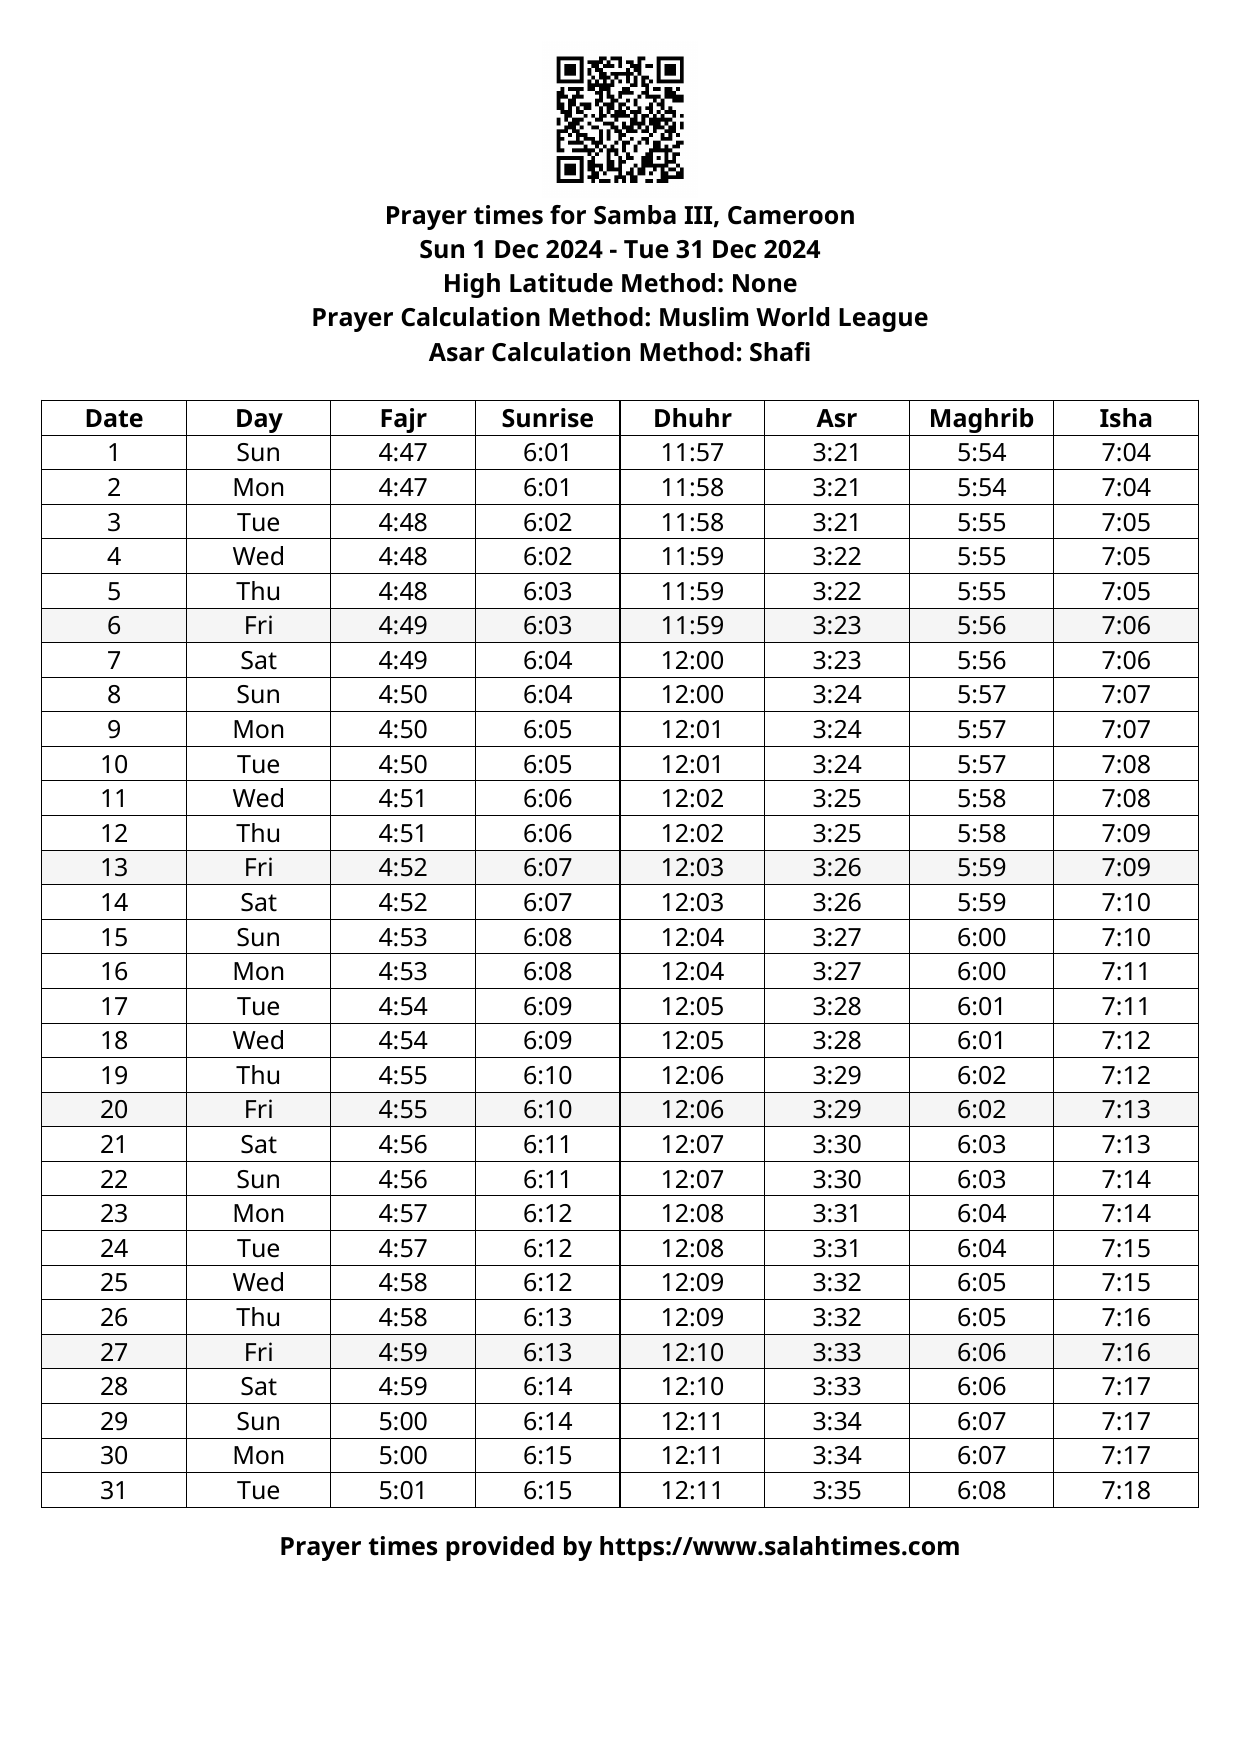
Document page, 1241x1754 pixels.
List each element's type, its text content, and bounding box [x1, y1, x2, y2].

table_cell 3:24 [765, 747, 909, 780]
table_cell 27 [42, 1335, 186, 1368]
table_cell 6:03 [910, 1162, 1053, 1195]
table_cell Mon [187, 470, 330, 504]
table_cell Tue [187, 747, 330, 780]
table_cell 11:59 [621, 539, 764, 573]
table_cell 7:06 [1054, 609, 1198, 642]
table_cell 4:48 [331, 574, 475, 607]
table_cell 5:55 [910, 539, 1053, 573]
table_cell 21 [42, 1127, 186, 1161]
table_cell 12:00 [621, 643, 764, 677]
table_cell Sun [187, 436, 330, 469]
table_cell 3:26 [765, 851, 909, 884]
table_cell 5:58 [910, 816, 1053, 849]
table_cell 4:57 [331, 1231, 475, 1264]
table_cell 6:06 [476, 816, 619, 849]
table_cell 6:01 [910, 989, 1053, 1022]
table_cell Wed [187, 1266, 330, 1299]
table_cell 6:03 [476, 609, 619, 642]
table_cell 12:03 [621, 885, 764, 919]
table_cell 26 [42, 1300, 186, 1334]
table_cell 7:05 [1054, 574, 1198, 607]
table_cell Mon [187, 1439, 330, 1472]
table_cell 7:18 [1054, 1473, 1198, 1507]
table_cell Sat [187, 1127, 330, 1161]
table_cell 6:00 [910, 954, 1053, 988]
table_cell 7:14 [1054, 1162, 1198, 1195]
table_cell 3:28 [765, 1024, 909, 1057]
table_header Maghrib [910, 401, 1053, 434]
table_cell 4:49 [331, 643, 475, 677]
table_cell Tue [187, 505, 330, 538]
table_cell 6:13 [476, 1300, 619, 1334]
table_cell 12:08 [621, 1196, 764, 1230]
table_cell 6:03 [910, 1127, 1053, 1161]
table_cell 7:11 [1054, 954, 1198, 988]
table_cell 3:23 [765, 643, 909, 677]
table_cell 4:58 [331, 1300, 475, 1334]
table_cell 6:14 [476, 1404, 619, 1437]
table_cell Sun [187, 678, 330, 711]
table_cell 6:01 [476, 470, 619, 504]
table_cell 7:17 [1054, 1404, 1198, 1437]
table_cell 7:04 [1054, 436, 1198, 469]
table_cell Tue [187, 1231, 330, 1264]
table_cell 3:27 [765, 954, 909, 988]
table_cell 3:21 [765, 505, 909, 538]
table_cell 6:12 [476, 1196, 619, 1230]
table_cell 19 [42, 1058, 186, 1092]
table_cell 11:58 [621, 505, 764, 538]
table_cell 11:59 [621, 574, 764, 607]
table_cell 12:08 [621, 1231, 764, 1264]
table_cell 6:04 [476, 678, 619, 711]
table_cell Wed [187, 1024, 330, 1057]
table_header Day [187, 401, 330, 434]
table_cell 6:07 [910, 1404, 1053, 1437]
text Prayer times provided by https://www.salahtimes.com [42, 1528, 1198, 1563]
table_cell 3:31 [765, 1231, 909, 1264]
table_cell 11:58 [621, 470, 764, 504]
table_cell 5:57 [910, 678, 1053, 711]
table_cell Fri [187, 609, 330, 642]
table_cell 7:15 [1054, 1266, 1198, 1299]
table_cell 22 [42, 1162, 186, 1195]
table_cell 12:11 [621, 1404, 764, 1437]
table_cell 6:05 [910, 1300, 1053, 1334]
table_cell 6:06 [476, 781, 619, 815]
table_cell 7:17 [1054, 1369, 1198, 1403]
table_cell 6:08 [476, 954, 619, 988]
table_cell 7:08 [1054, 781, 1198, 815]
table_cell 6:06 [910, 1369, 1053, 1403]
table_cell 7:09 [1054, 851, 1198, 884]
table_cell 4:50 [331, 678, 475, 711]
table_cell 6:11 [476, 1162, 619, 1195]
table_cell 12:09 [621, 1266, 764, 1299]
table_cell 3:25 [765, 781, 909, 815]
table_cell 7:05 [1054, 505, 1198, 538]
table_cell 5:55 [910, 505, 1053, 538]
table_cell 12:00 [621, 678, 764, 711]
table_cell Fri [187, 851, 330, 884]
table_cell 6:05 [476, 712, 619, 746]
table_cell 3:33 [765, 1369, 909, 1403]
table_cell 7:15 [1054, 1231, 1198, 1264]
table_cell 12:04 [621, 920, 764, 953]
table_cell 18 [42, 1024, 186, 1057]
table_cell 4:50 [331, 712, 475, 746]
table_cell 12:06 [621, 1058, 764, 1092]
table_cell Mon [187, 712, 330, 746]
table_cell 3:32 [765, 1266, 909, 1299]
table_cell 7:13 [1054, 1127, 1198, 1161]
table_cell 16 [42, 954, 186, 988]
table_cell 11 [42, 781, 186, 815]
table_cell 3 [42, 505, 186, 538]
table_cell 12:04 [621, 954, 764, 988]
table_cell 3:22 [765, 539, 909, 573]
table_cell 6:03 [476, 574, 619, 607]
table_cell 12:07 [621, 1162, 764, 1195]
table_cell 12:01 [621, 712, 764, 746]
table_cell 7:10 [1054, 885, 1198, 919]
table_cell 6:10 [476, 1093, 619, 1126]
table_cell Thu [187, 1300, 330, 1334]
table_cell 12:09 [621, 1300, 764, 1334]
table_cell 4:49 [331, 609, 475, 642]
table_cell 6:06 [910, 1335, 1053, 1368]
table_cell Thu [187, 574, 330, 607]
table_cell 3:22 [765, 574, 909, 607]
table_cell 5:58 [910, 781, 1053, 815]
table_cell 12:02 [621, 816, 764, 849]
table_cell 10 [42, 747, 186, 780]
table_cell 5:54 [910, 470, 1053, 504]
table_cell 7:12 [1054, 1058, 1198, 1092]
table_cell 9 [42, 712, 186, 746]
text High Latitude Method: None [42, 266, 1198, 300]
table_cell 3:29 [765, 1058, 909, 1092]
table_cell 31 [42, 1473, 186, 1507]
table_cell 6:13 [476, 1335, 619, 1368]
text Prayer times for Samba III, Cameroon [42, 198, 1198, 232]
table_cell 7:06 [1054, 643, 1198, 677]
table_cell 7:12 [1054, 1024, 1198, 1057]
table_cell 4:47 [331, 436, 475, 469]
table_cell 7:14 [1054, 1196, 1198, 1230]
table_cell 24 [42, 1231, 186, 1264]
table_cell 4:55 [331, 1058, 475, 1092]
table_cell 6:09 [476, 1024, 619, 1057]
table_cell 7:05 [1054, 539, 1198, 573]
table_cell 3:25 [765, 816, 909, 849]
table_cell 12:10 [621, 1369, 764, 1403]
table_cell 3:26 [765, 885, 909, 919]
table_cell 17 [42, 989, 186, 1022]
table_cell 5:54 [910, 436, 1053, 469]
table_cell 6:02 [476, 505, 619, 538]
table_cell Tue [187, 1473, 330, 1507]
table_cell 7:07 [1054, 712, 1198, 746]
table_cell 6:08 [476, 920, 619, 953]
table_cell 12:07 [621, 1127, 764, 1161]
table_cell 3:27 [765, 920, 909, 953]
table_cell 6:14 [476, 1369, 619, 1403]
table_cell 28 [42, 1369, 186, 1403]
text Asar Calculation Method: Shafi [42, 334, 1198, 368]
table_cell Sun [187, 1404, 330, 1437]
table_cell 6:04 [910, 1231, 1053, 1264]
table_cell Thu [187, 816, 330, 849]
table_cell 3:33 [765, 1335, 909, 1368]
table_cell Wed [187, 781, 330, 815]
table_cell 4 [42, 539, 186, 573]
table_cell Fri [187, 1093, 330, 1126]
table_cell 6:07 [910, 1439, 1053, 1472]
table_cell 5:59 [910, 851, 1053, 884]
table_cell 7:09 [1054, 816, 1198, 849]
table_cell 30 [42, 1439, 186, 1472]
table_cell 2 [42, 470, 186, 504]
table_cell 4:47 [331, 470, 475, 504]
table_cell 11:59 [621, 609, 764, 642]
table_cell 4:52 [331, 885, 475, 919]
table_header Asr [765, 401, 909, 434]
table_cell 8 [42, 678, 186, 711]
table_cell 4:53 [331, 954, 475, 988]
table_cell 4:48 [331, 505, 475, 538]
table_cell 4:51 [331, 816, 475, 849]
table_cell 4:59 [331, 1369, 475, 1403]
table_cell 6:07 [476, 885, 619, 919]
table_cell Fri [187, 1335, 330, 1368]
table_cell 3:35 [765, 1473, 909, 1507]
text Prayer Calculation Method: Muslim World League [42, 300, 1198, 334]
table_cell 5:56 [910, 609, 1053, 642]
table_cell 7:08 [1054, 747, 1198, 780]
table_cell 5:59 [910, 885, 1053, 919]
table_cell 12:02 [621, 781, 764, 815]
table_cell 6:12 [476, 1231, 619, 1264]
table_cell 12:01 [621, 747, 764, 780]
table_cell 6:08 [910, 1473, 1053, 1507]
table_cell 4:59 [331, 1335, 475, 1368]
table_cell 4:51 [331, 781, 475, 815]
table_cell 4:50 [331, 747, 475, 780]
table_cell 6:15 [476, 1439, 619, 1472]
table_cell 6:12 [476, 1266, 619, 1299]
table_cell 6:07 [476, 851, 619, 884]
table_cell 5:01 [331, 1473, 475, 1507]
table_cell 5:57 [910, 712, 1053, 746]
table_cell 7:16 [1054, 1300, 1198, 1334]
table_cell 4:54 [331, 989, 475, 1022]
table_cell 3:32 [765, 1300, 909, 1334]
table_cell 12:05 [621, 1024, 764, 1057]
table_cell 7:11 [1054, 989, 1198, 1022]
table_cell 3:21 [765, 436, 909, 469]
table_header Date [42, 401, 186, 434]
picture [542, 41, 699, 198]
table_cell 4:48 [331, 539, 475, 573]
table_cell 3:34 [765, 1439, 909, 1472]
table_cell 12:03 [621, 851, 764, 884]
table_cell 6 [42, 609, 186, 642]
table_cell 12:11 [621, 1439, 764, 1472]
table_cell 11:57 [621, 436, 764, 469]
table_header Sunrise [476, 401, 619, 434]
table_cell 7:10 [1054, 920, 1198, 953]
table_cell 6:10 [476, 1058, 619, 1092]
table_header Dhuhr [621, 401, 764, 434]
table_cell 6:02 [476, 539, 619, 573]
table_cell 5:56 [910, 643, 1053, 677]
table_cell 7:17 [1054, 1439, 1198, 1472]
table_cell 7:13 [1054, 1093, 1198, 1126]
table_cell 14 [42, 885, 186, 919]
table_cell 3:24 [765, 678, 909, 711]
table_cell 15 [42, 920, 186, 953]
table_cell 29 [42, 1404, 186, 1437]
table_cell 3:24 [765, 712, 909, 746]
table_cell 4:57 [331, 1196, 475, 1230]
table_cell 6:09 [476, 989, 619, 1022]
table_cell 6:00 [910, 920, 1053, 953]
table_cell Sun [187, 920, 330, 953]
table_cell 12:11 [621, 1473, 764, 1507]
table_cell 20 [42, 1093, 186, 1126]
table_cell 13 [42, 851, 186, 884]
table_cell 6:04 [910, 1196, 1053, 1230]
table_cell 3:30 [765, 1162, 909, 1195]
table_cell 6:01 [476, 436, 619, 469]
table_cell 6:02 [910, 1093, 1053, 1126]
table_cell Sun [187, 1162, 330, 1195]
table_cell 5:57 [910, 747, 1053, 780]
table_cell 6:01 [910, 1024, 1053, 1057]
table_cell 7:07 [1054, 678, 1198, 711]
table_cell Tue [187, 989, 330, 1022]
table_cell 23 [42, 1196, 186, 1230]
table_cell 6:15 [476, 1473, 619, 1507]
table_cell 6:11 [476, 1127, 619, 1161]
text Sun 1 Dec 2024 - Tue 31 Dec 2024 [42, 232, 1198, 266]
table_cell 1 [42, 436, 186, 469]
table_cell 4:52 [331, 851, 475, 884]
table_cell Mon [187, 1196, 330, 1230]
table_cell 6:04 [476, 643, 619, 677]
table_cell 6:05 [476, 747, 619, 780]
table_header Fajr [331, 401, 475, 434]
table_cell 6:02 [910, 1058, 1053, 1092]
table_cell 4:56 [331, 1127, 475, 1161]
table_cell 4:55 [331, 1093, 475, 1126]
table_cell 5:00 [331, 1439, 475, 1472]
table_header Isha [1054, 401, 1198, 434]
table_cell 5:00 [331, 1404, 475, 1437]
table_cell 4:58 [331, 1266, 475, 1299]
table_cell Sat [187, 643, 330, 677]
table_cell 12:05 [621, 989, 764, 1022]
table_cell 12 [42, 816, 186, 849]
table_cell 5:55 [910, 574, 1053, 607]
table_cell 3:34 [765, 1404, 909, 1437]
table_cell 3:23 [765, 609, 909, 642]
table_cell 6:05 [910, 1266, 1053, 1299]
table_cell 7:04 [1054, 470, 1198, 504]
table_cell 4:56 [331, 1162, 475, 1195]
table_cell 3:31 [765, 1196, 909, 1230]
table_cell 25 [42, 1266, 186, 1299]
table_cell 3:30 [765, 1127, 909, 1161]
table_cell 3:29 [765, 1093, 909, 1126]
table_cell 3:28 [765, 989, 909, 1022]
table_cell Mon [187, 954, 330, 988]
table_cell 5 [42, 574, 186, 607]
table_cell Wed [187, 539, 330, 573]
table_cell 3:21 [765, 470, 909, 504]
table_cell 12:06 [621, 1093, 764, 1126]
table_cell 4:53 [331, 920, 475, 953]
table_cell Thu [187, 1058, 330, 1092]
table_cell 7 [42, 643, 186, 677]
table_cell 7:16 [1054, 1335, 1198, 1368]
table_cell Sat [187, 885, 330, 919]
table_cell 12:10 [621, 1335, 764, 1368]
table_cell 4:54 [331, 1024, 475, 1057]
table_cell Sat [187, 1369, 330, 1403]
